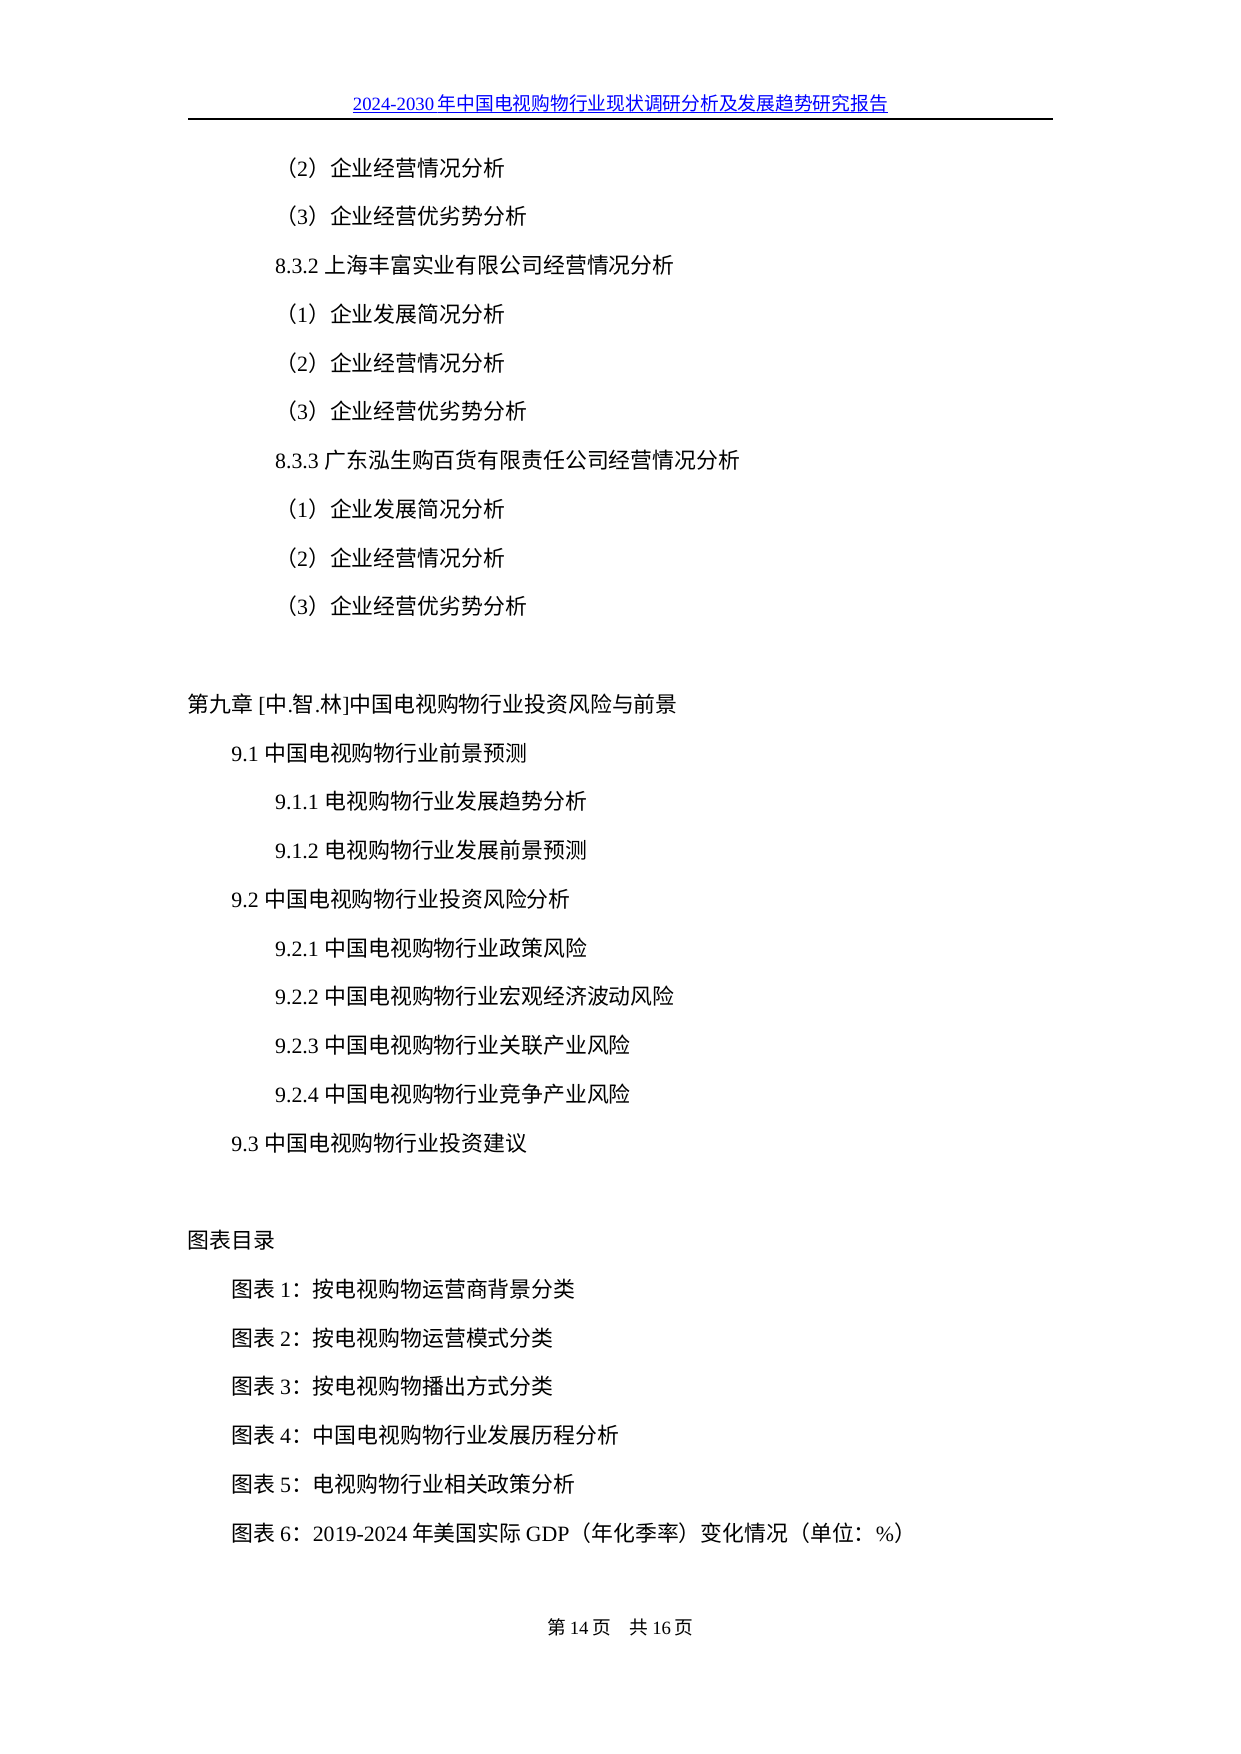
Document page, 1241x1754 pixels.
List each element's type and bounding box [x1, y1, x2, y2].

text [187, 150, 1053, 1548]
